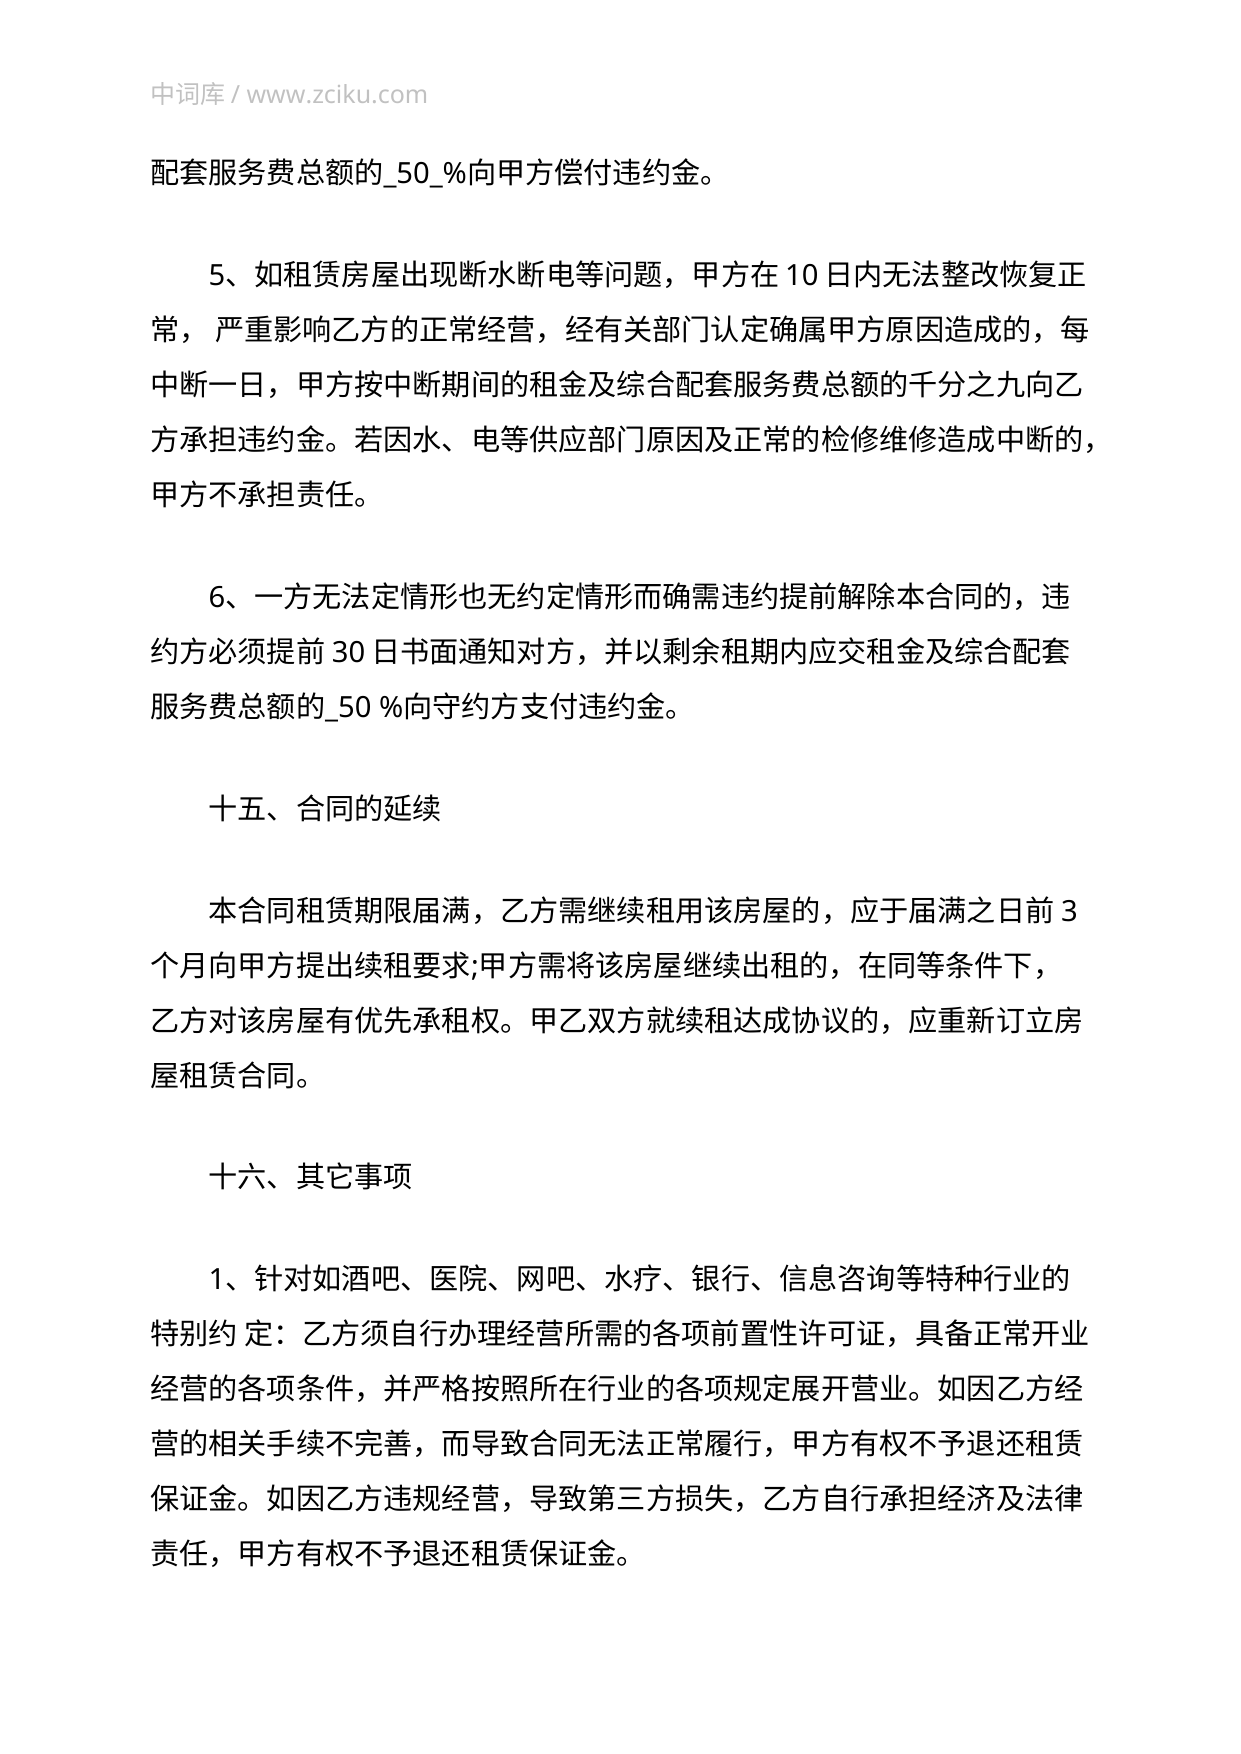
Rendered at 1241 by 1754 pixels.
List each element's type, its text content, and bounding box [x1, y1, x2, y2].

text 十六、其它事项 [150, 1154, 1090, 1196]
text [150, 150, 1090, 192]
text 5、如租赁房屋出现断水断电等问题，甲方在10日内无法整改恢复正常， 严重影响乙方的正常经营，经有关部门认定确属甲方原因造成的，每中断一日，甲方按中断期间的租金及综合配套服务费总额的千分之九向乙方承担违约金。若因水、电等供应部门原因及正常的检修维修造成中断的，甲方不承担责任。 [150, 252, 1090, 514]
text 十五、合同的延续 [150, 785, 1090, 828]
text 本合同租赁期限届满，乙方需继续租用该房屋的，应于届满之日前 3个月向甲方提出续租要求;甲方需将该房屋继续出租的，在同等条件下，乙方对该房屋有优先承租权。甲乙双方就续租达成协议的，应重新订立房屋租赁合同。 [150, 887, 1090, 1094]
text 6、一方无法定情形也无约定情形而确需违约提前解除本合同的，违约方必须提前 30日书面通知对方，并以剩余租期内应交租金及综合配套服务费总额的_50 %向守约方支付违约金。 [150, 573, 1090, 726]
text 1、针对如酒吧、医院、网吧、水疗、银行、信息咨询等特种行业的特别约 定：乙方须自行办理经营所需的各项前置性许可证，具备正常开业经营的各项条件，并严格按照所在行业的各项规定展开营业。如因乙方经营的相关手续不完善，而导致合同无法正常履行，甲方有权不予退还租赁保证金。如因乙方违规经营，导致第三方损失，乙方自行承担经济及法律责任，甲方有权不予退还租赁保证金。 [150, 1256, 1090, 1572]
